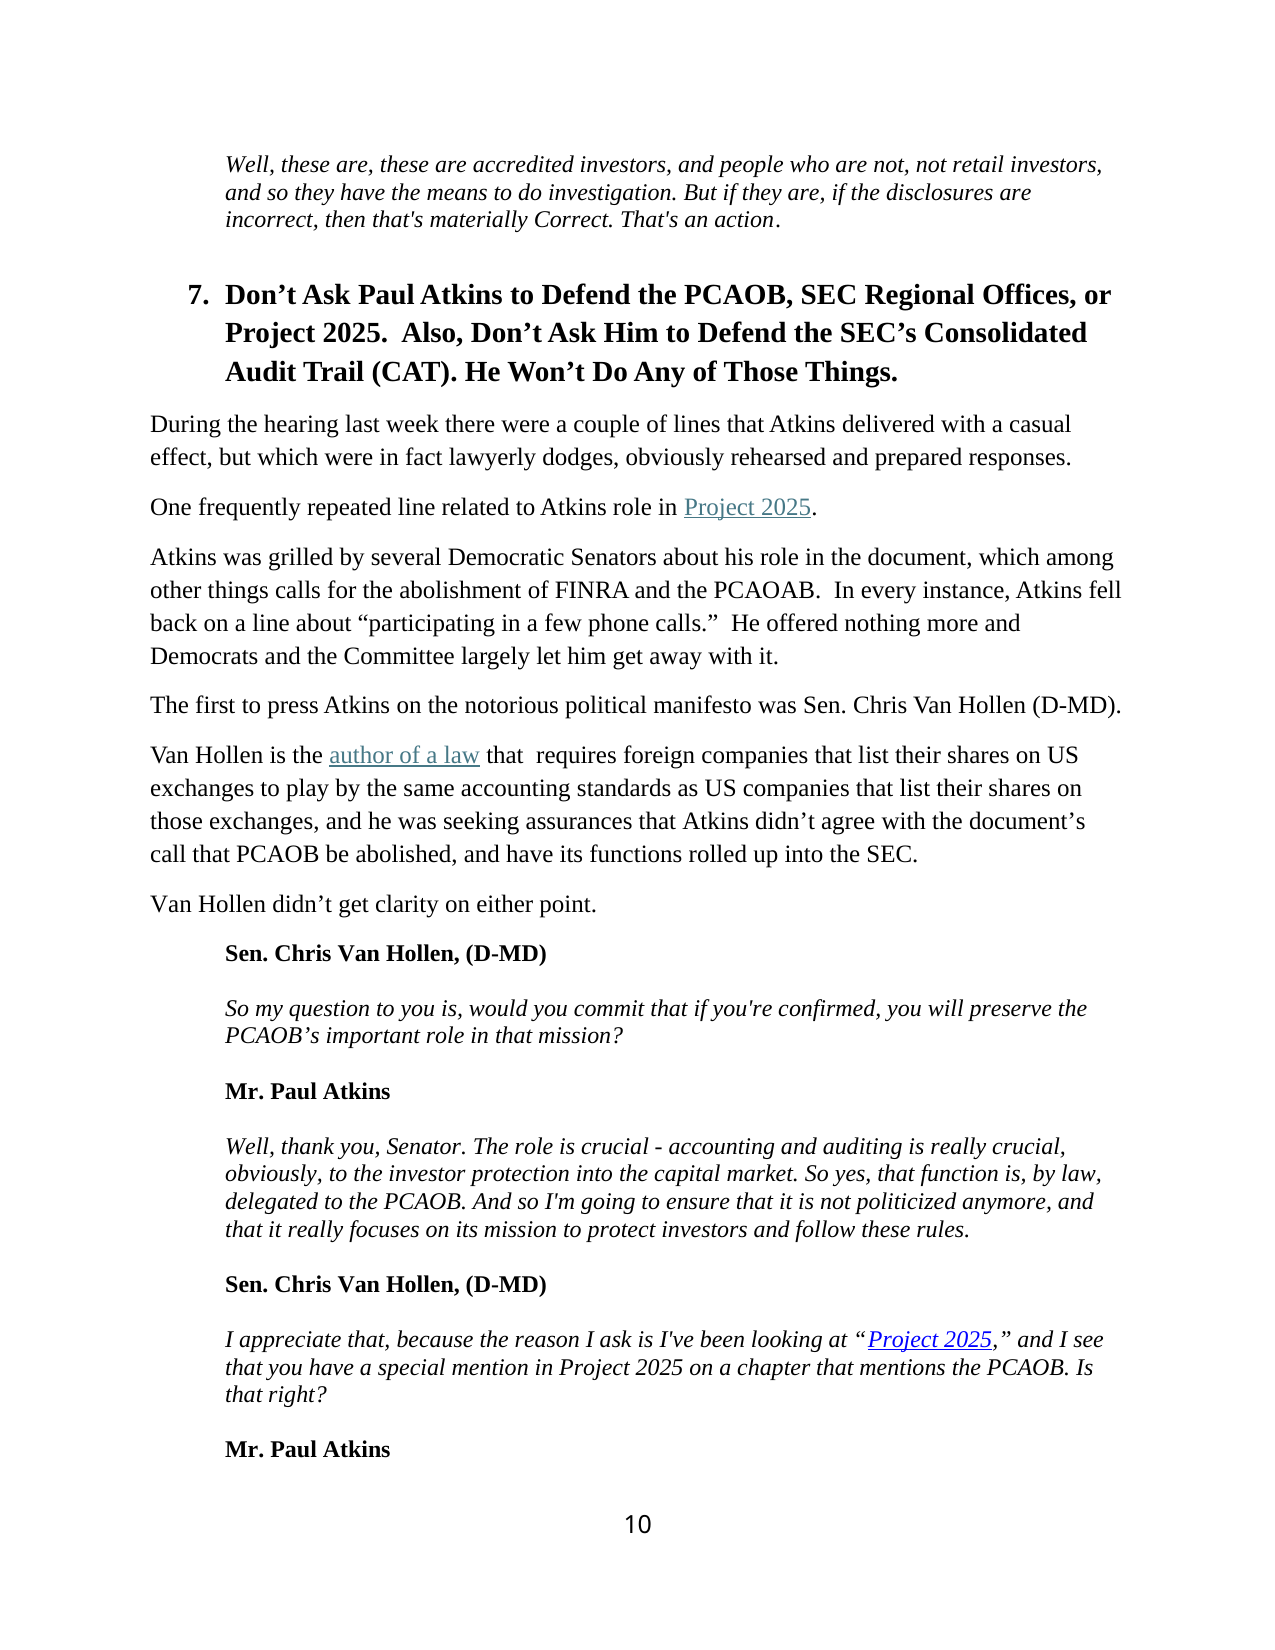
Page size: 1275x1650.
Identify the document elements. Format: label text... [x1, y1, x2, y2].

text One frequently repeated line related to Atkins role in Project 2025. [150, 492, 1125, 521]
text So my question to you is, would you commit that if you're confirmed, you will preserve the PCAOB’s important role in that mission? [225, 994, 1125, 1049]
text During the hearing last week there were a couple of lines that Atkins delivered with a casual effect, but which were in fact lawyerly dodges, obviously rehearsed and prepared responses. [150, 409, 1125, 471]
text Atkins was grilled by several Democratic Senators about his role in the document, which among other things calls for the abolishment of FINRA and the PCAOAB. In every instance, Atkins fell back on a line about “participating in a few phone calls.” He offered nothing more and Democrats and the Committee largely let him get away with it. [150, 542, 1125, 669]
text Mr. Paul Atkins [150, 1077, 1125, 1104]
text Mr. Paul Atkins [150, 1436, 1125, 1463]
text Van Hollen is the author of a law that requires foreign companies that list their shares on US exchanges to play by the same accounting standards as US companies that list their shares on those exchanges, and he was seeking assurances that Atkins didn’t agree with the document’s call that PCAOB be abolished, and have its functions rolled up into the SEC. [150, 740, 1125, 868]
list Don’t Ask Paul Atkins to Defend the PCAOB, SEC Regional Offices, or Project 2025. Also, Don’t Ask Him to Defend the SEC’s Consolidated Audit Trail (CAT). He Won’t Do Any of Those Things. [187, 277, 1125, 388]
text Well, these are, these are accredited investors, and people who are not, not retail investors, and so they have the means to do investigation. But if they are, if the disclosures are incorrect, then that's materially Correct. That's an action. [225, 150, 1125, 233]
text Van Hollen didn’t get clarity on either point. [150, 889, 1125, 918]
text Sen. Chris Van Hollen, (D-MD) [150, 939, 1125, 966]
text I appreciate that, because the reason I ask is I've been looking at “Project 2025,” and I see that you have a special mention in Project 2025 on a chapter that mentions the PCAOB. Is that right? [225, 1325, 1125, 1408]
text Well, thank you, Senator. The role is crucial - accounting and auditing is really crucial, obviously, to the investor protection into the capital market. So yes, that function is, by law, delegated to the PCAOB. And so I'm going to ensure that it is not politicized anymore, and that it really focuses on its mission to protect investors and follow these rules. [225, 1132, 1125, 1242]
text The first to press Atkins on the notorious political manifesto was Sen. Chris Van Hollen (D-MD). [150, 691, 1125, 719]
text Sen. Chris Van Hollen, (D-MD) [150, 1270, 1125, 1297]
